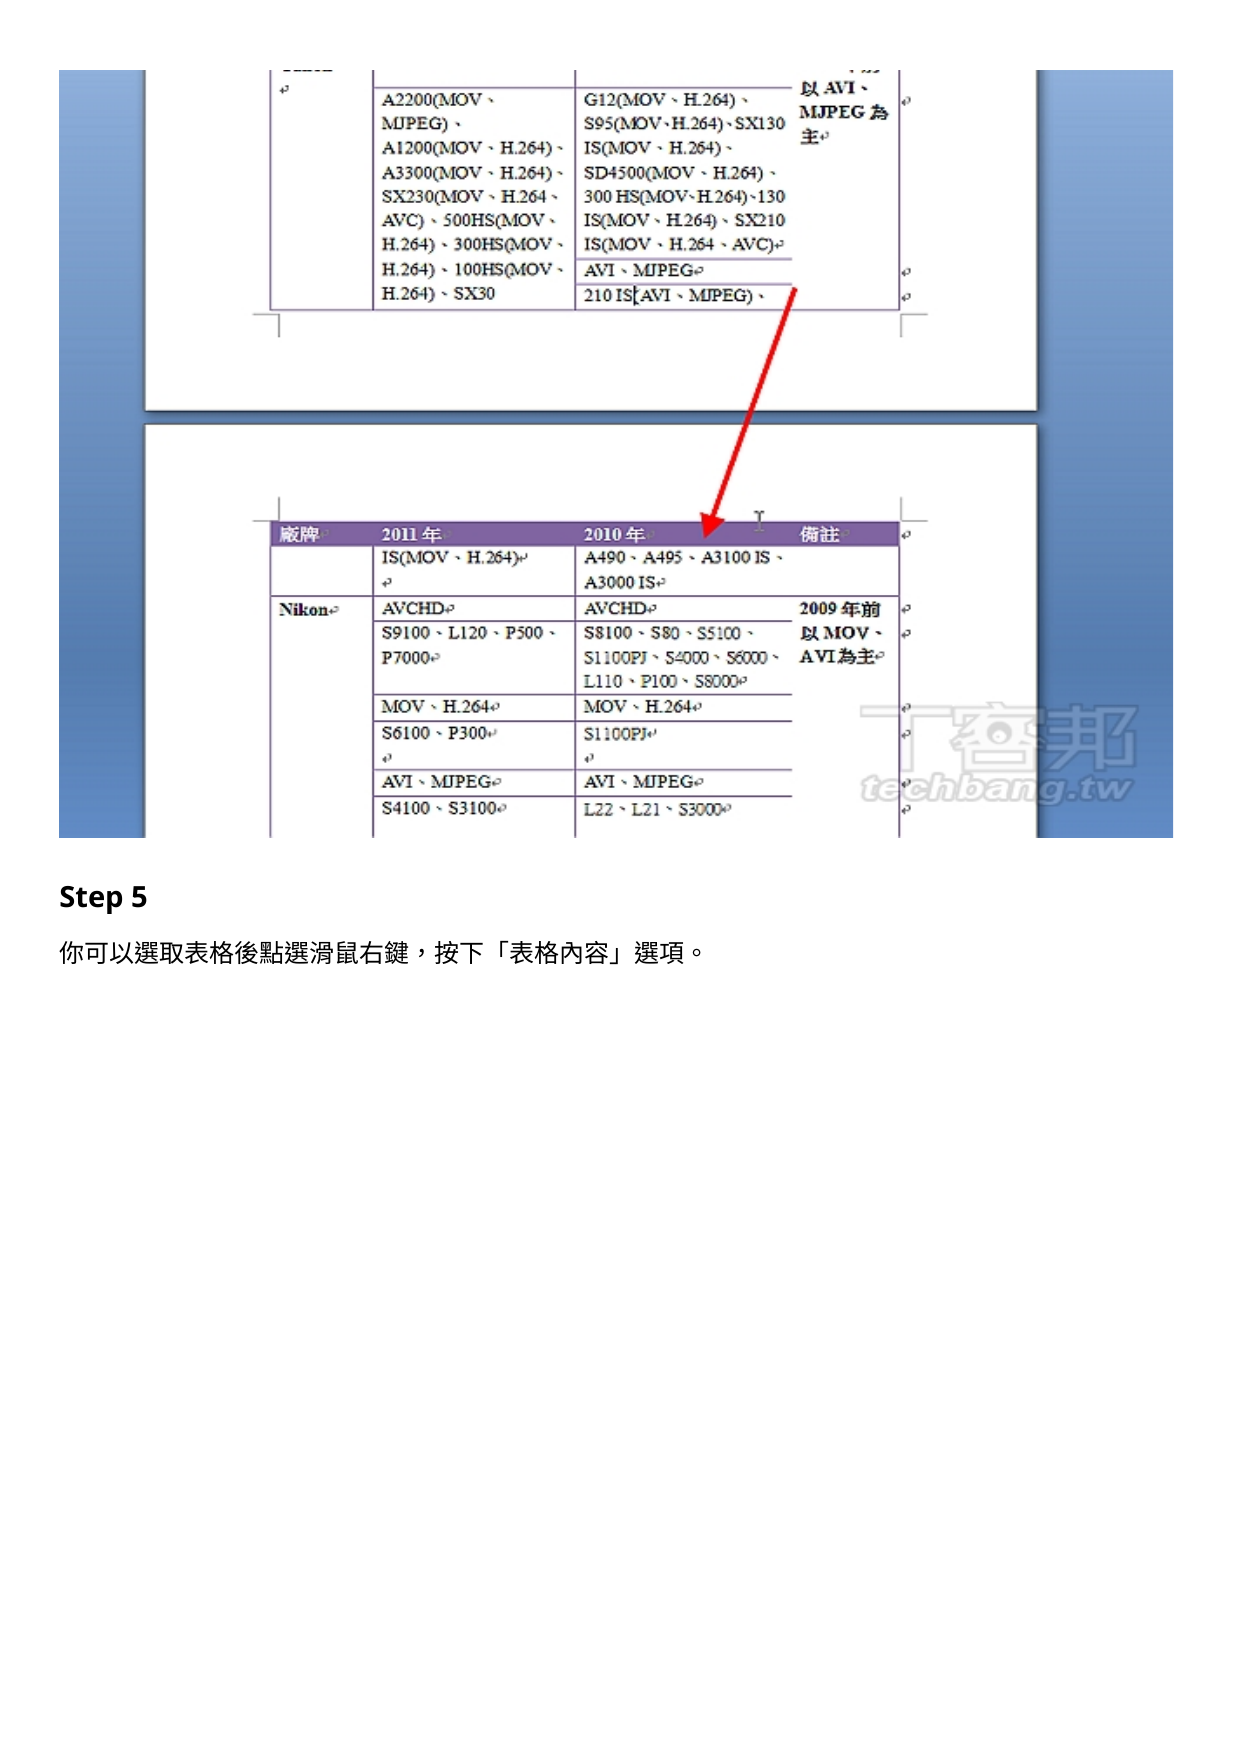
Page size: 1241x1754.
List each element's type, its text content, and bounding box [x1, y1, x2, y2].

text 你可以選取表格後點選滑鼠右鍵，按下「表格內容」選項。 [59, 933, 1181, 971]
text Step 5 [59, 858, 1181, 933]
picture [59, 70, 1174, 838]
